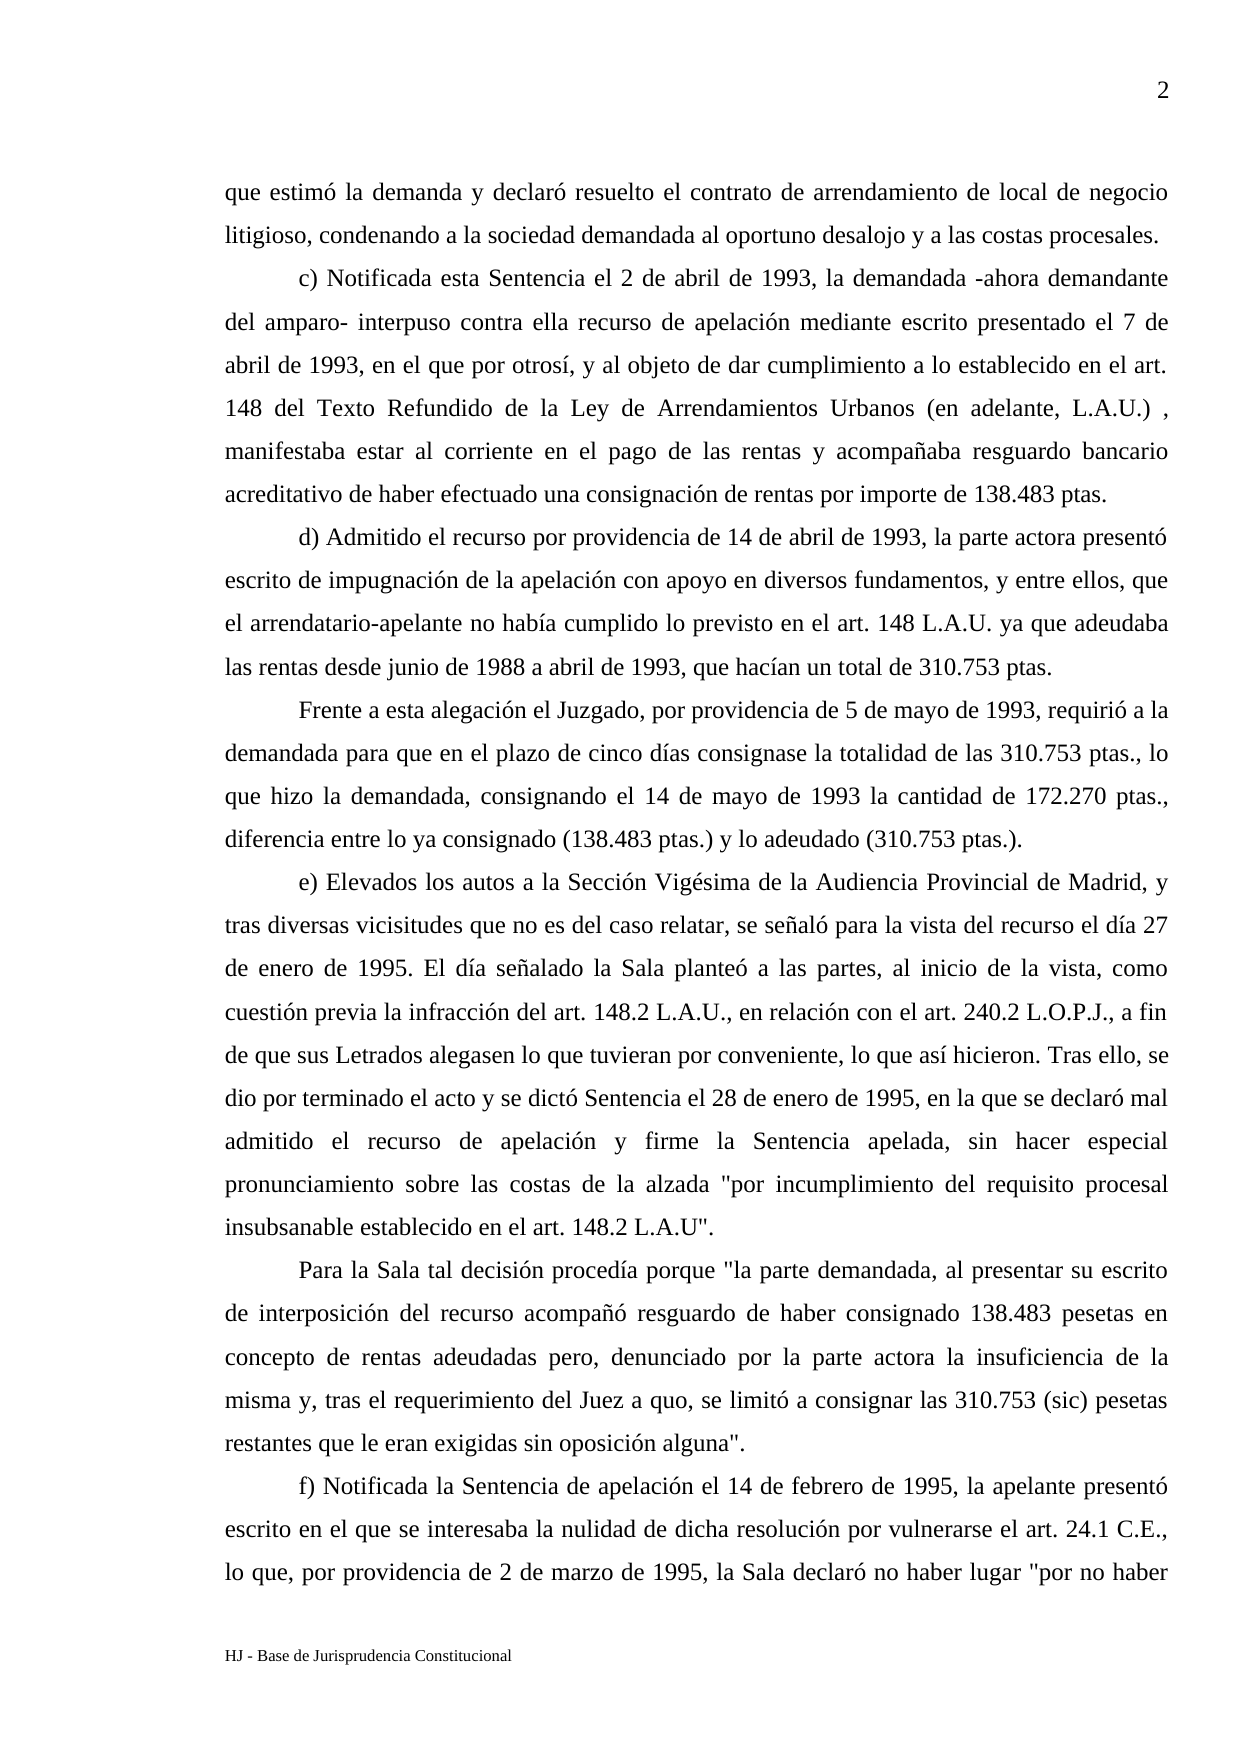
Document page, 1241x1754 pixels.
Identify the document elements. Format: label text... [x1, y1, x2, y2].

text c) Notificada esta Sentencia el 2 de abril de 1993, la demandada -ahora demandante del amparo- interpuso contra ella recurso de apelación mediante escrito presentado el 7 de abril de 1993, en el que por otrosí, y al objeto de dar cumplimiento a lo establecido en el art. 148 del Texto Refundido de la Ley de Arrendamientos Urbanos (en adelante, L.A.U.) , manifestaba estar al corriente en el pago de las rentas y acompañaba resguardo bancario acreditativo de haber efectuado una consignación de rentas por importe de 138.483 ptas. [224, 263, 1169, 508]
text e) Elevados los autos a la Sección Vigésima de la Audiencia Provincial de Madrid, y tras diversas vicisitudes que no es del caso relatar, se señaló para la vista del recurso el día 27 de enero de 1995. El día señalado la Sala planteó a las partes, al inicio de la vista, como cuestión previa la infracción del art. 148.2 L.A.U., en relación con el art. 240.2 L.O.P.J., a fin de que sus Letrados alegasen lo que tuvieran por conveniente, lo que así hicieron. Tras ello, se dio por terminado el acto y se dictó Sentencia el 28 de enero de 1995, en la que se declaró mal admitido el recurso de apelación y firme la Sentencia apelada, sin hacer especial pronunciamiento sobre las costas de la alzada "por incumplimiento del requisito procesal insubsanable establecido en el art. 148.2 L.A.U". [224, 867, 1169, 1241]
text d) Admitido el recurso por providencia de 14 de abril de 1993, la parte actora presentó escrito de impugnación de la apelación con apoyo en diversos fundamentos, y entre ellos, que el arrendatario-apelante no había cumplido lo previsto en el art. 148 L.A.U. ya que adeudaba las rentas desde junio de 1988 a abril de 1993, que hacían un total de 310.753 ptas. [224, 522, 1169, 680]
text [224, 177, 1169, 249]
text Para la Sala tal decisión procedía porque "la parte demandada, al presentar su escrito de interposición del recurso acompañó resguardo de haber consignado 138.483 pesetas en concepto de rentas adeudadas pero, denunciado por la parte actora la insuficiencia de la misma y, tras el requerimiento del Juez a quo, se limitó a consignar las 310.753 (sic) pesetas restantes que le eran exigidas sin oposición alguna". [224, 1255, 1169, 1457]
text Frente a esta alegación el Juzgado, por providencia de 5 de mayo de 1993, requirió a la demandada para que en el plazo de cinco días consignase la totalidad de las 310.753 ptas., lo que hizo la demandada, consignando el 14 de mayo de 1993 la cantidad de 172.270 ptas., diferencia entre lo ya consignado (138.483 ptas.) y lo adeudado (310.753 ptas.). [224, 695, 1169, 853]
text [224, 1471, 1169, 1586]
